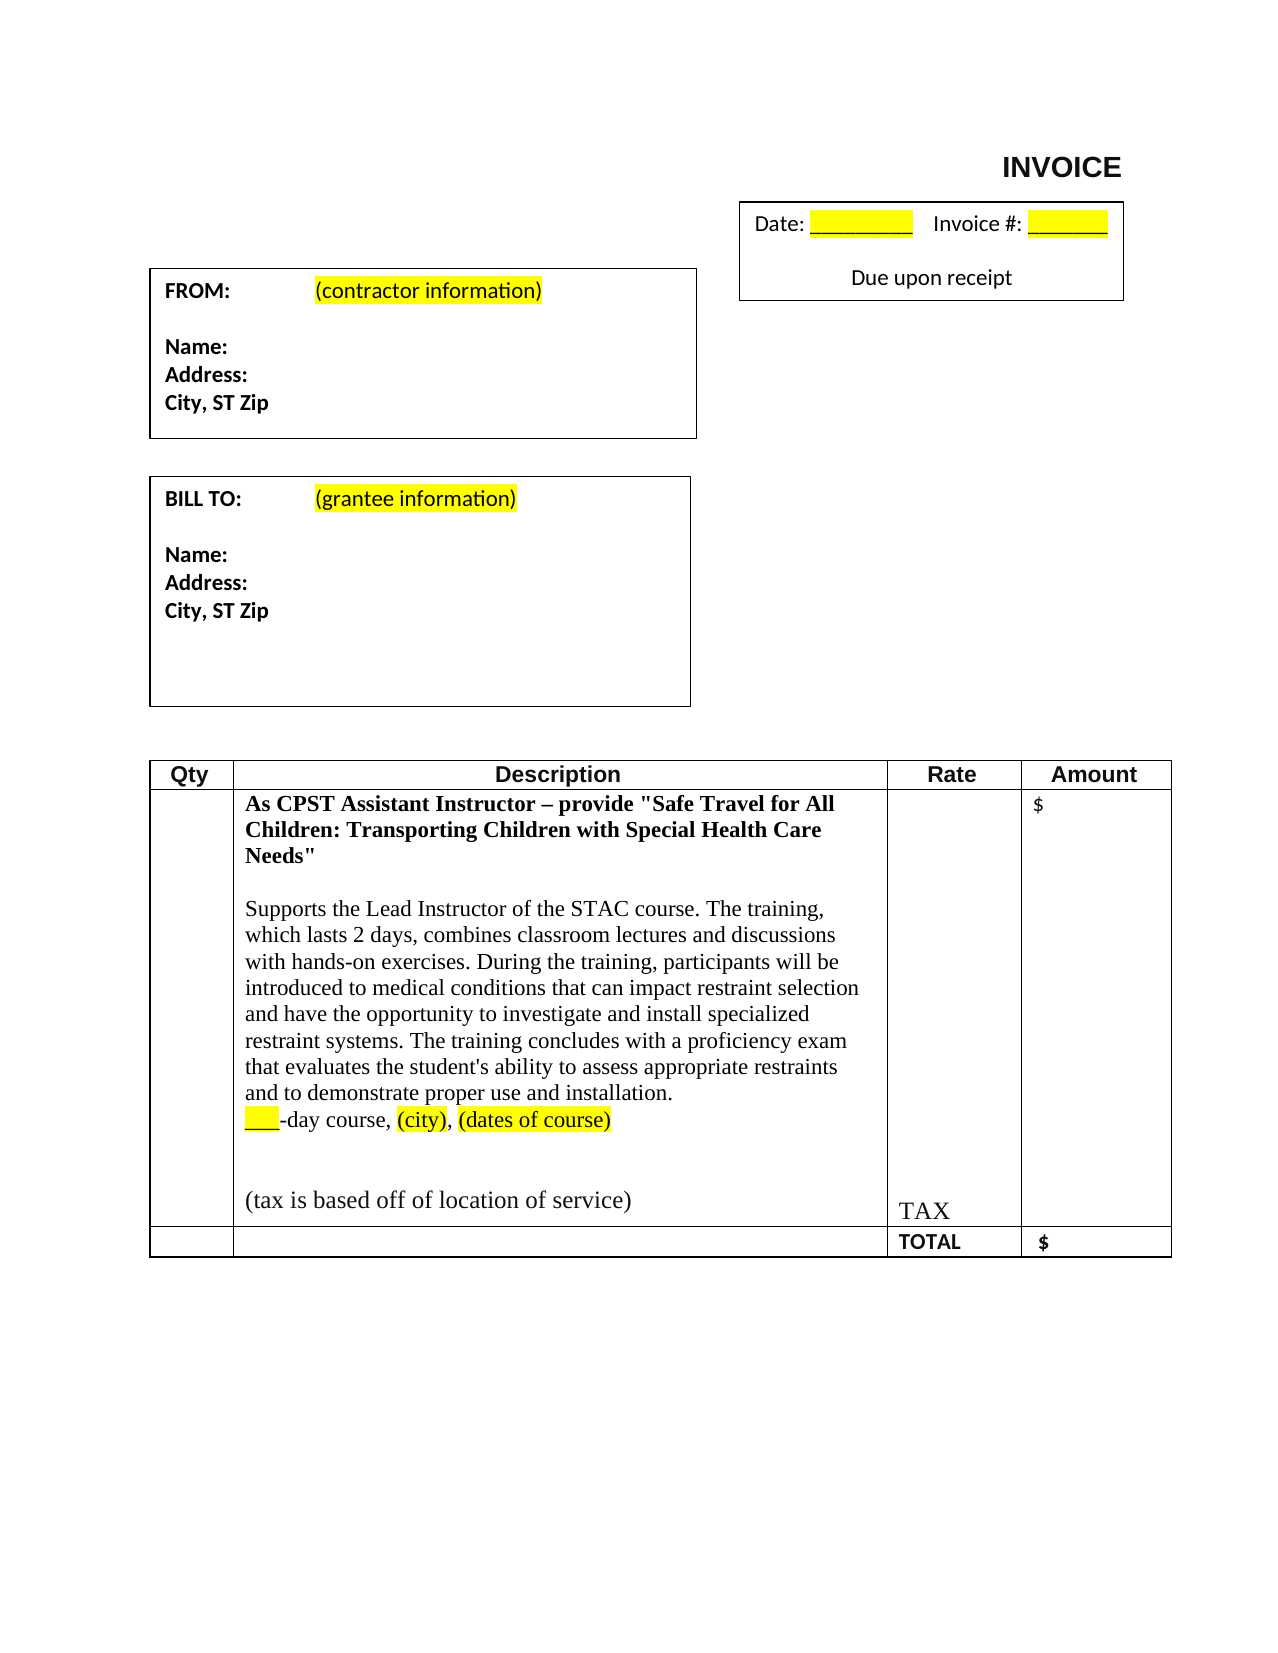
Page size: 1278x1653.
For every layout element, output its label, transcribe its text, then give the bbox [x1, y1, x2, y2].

table_cell [151, 1227, 233, 1256]
table_cell [151, 790, 233, 1226]
table_header Qty [151, 761, 233, 788]
table_header Amount [1022, 761, 1171, 788]
text INVOICE [150, 150, 1122, 183]
table_cell As CPST Assistant Instructor – provide "Safe Travel for All Children: Transporting Children with Special Health Care Needs" Supports the Lead Instructor of the STAC course. The training, which lasts 2 days, combines classroom lectures and discussions with hands-on exercises. During the training, participants will be introduced to medical conditions that can impact restraint selection and have the opportunity to investigate and install specialized restraint systems. The training concludes with a proficiency exam that evaluates the student's ability to assess appropriate restraints and to demonstrate proper use and installation. ___-day course, (city), (dates of course) (tax is based off of location of service) [234, 790, 887, 1226]
table_cell TAX [888, 790, 1021, 1226]
table_header Rate [888, 761, 1021, 788]
table_cell $ [1022, 790, 1171, 1226]
table_cell [234, 1227, 887, 1256]
table_cell $ [1022, 1227, 1171, 1256]
table_cell TOTAL [888, 1227, 1021, 1256]
table_header Description [234, 761, 887, 788]
